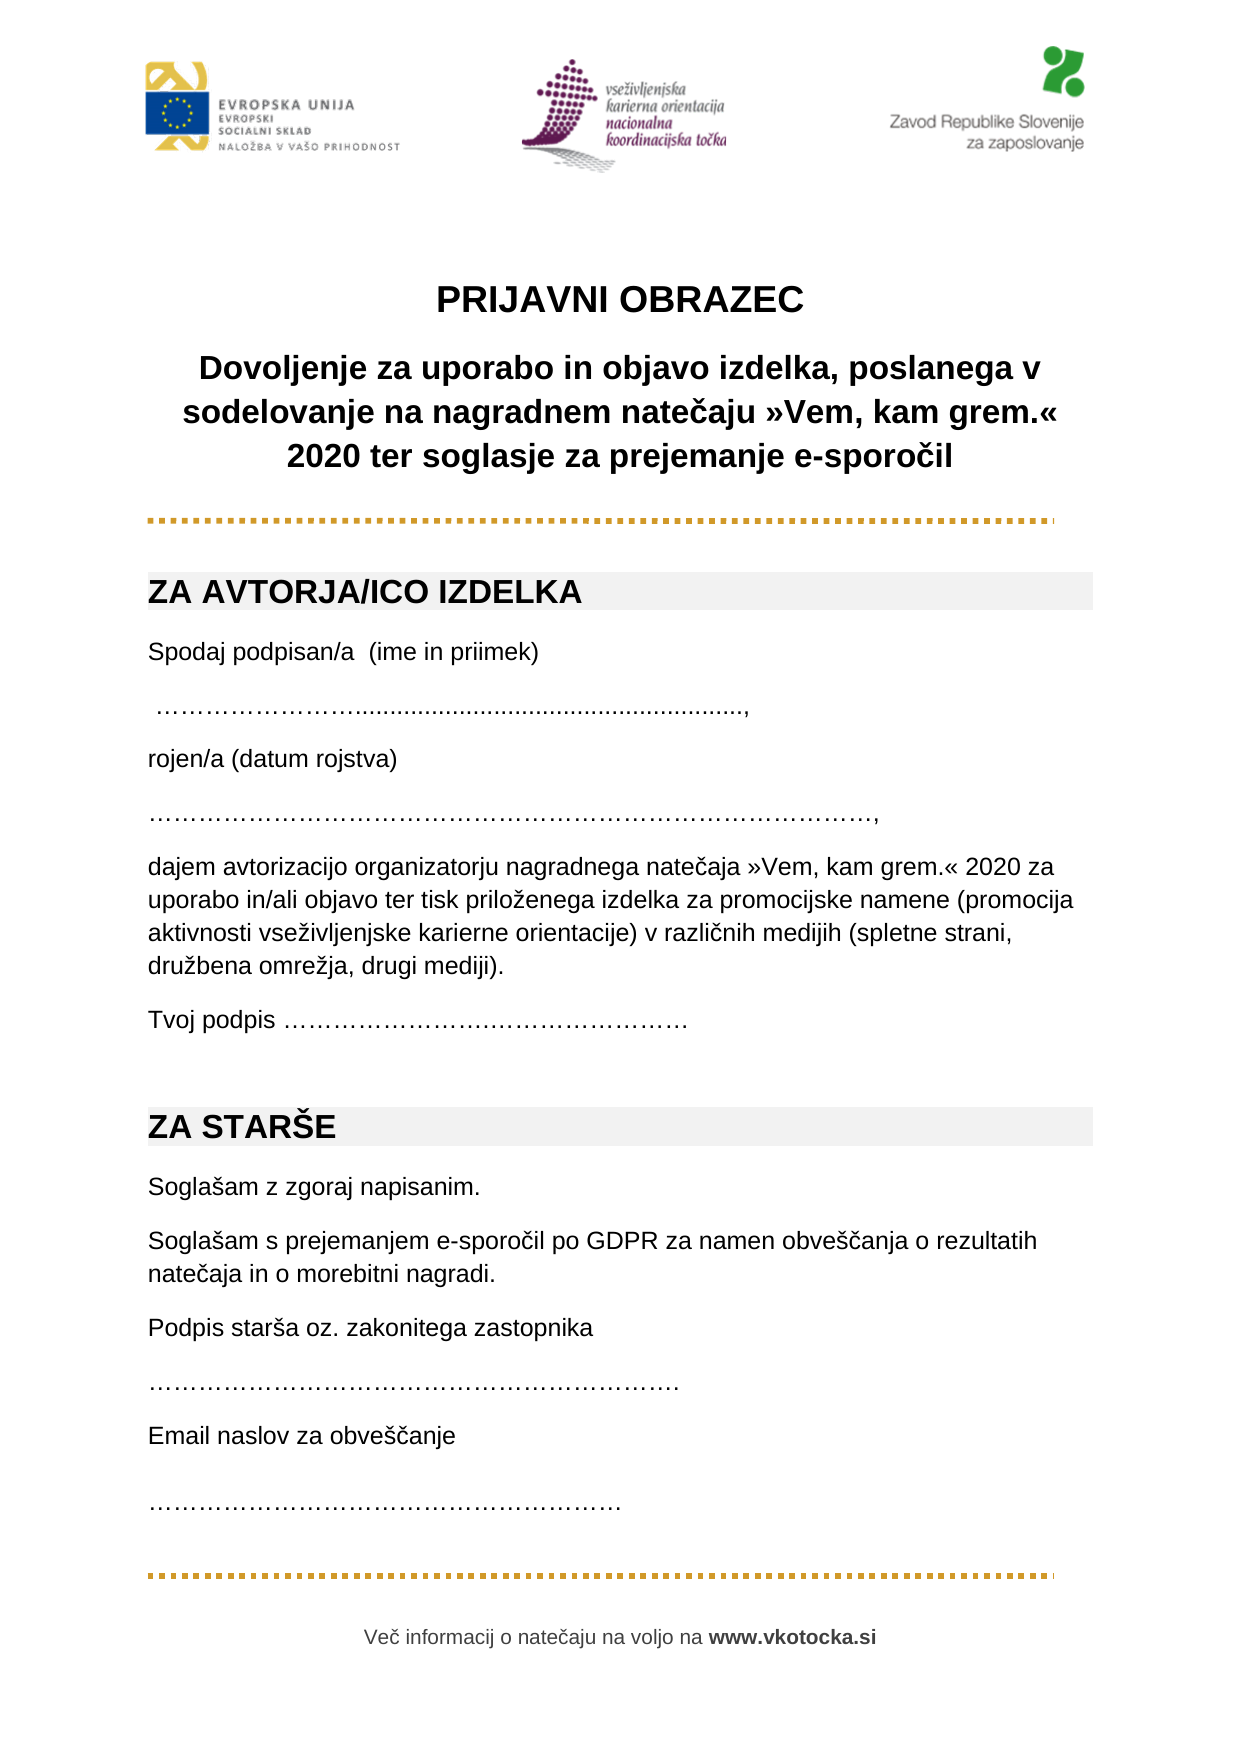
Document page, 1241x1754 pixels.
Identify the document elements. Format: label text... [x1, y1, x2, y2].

picture [859, 46, 1086, 161]
text Soglašam z zgoraj napisanim. [148, 1172, 1093, 1201]
text ……………………………………………………………………………, [148, 798, 1093, 827]
text Tvoj podpis …………………….…………………… [148, 1005, 1093, 1034]
text dajem avtorizacijo organizatorju nagradnega natečaja »Vem, kam grem.« 2020 za uporabo in/ali objavo ter tisk priloženega izdelka za promocijske namene (promocija aktivnosti vseživljenjske karierne orientacije) v različnih medijih (spletne strani, družbena omrežja, drugi mediji). [148, 852, 1093, 980]
text rojen/a (datum rojstva) [148, 744, 1093, 773]
text Spodaj podpisan/a (ime in priimek) [148, 637, 1093, 666]
picture [143, 58, 402, 153]
text ……………………........................................................, [148, 691, 1093, 719]
text ………………………………………………… [148, 1487, 1093, 1516]
text Soglašam s prejemanjem e-sporočil po GDPR za namen obveščanja o rezultatih natečaja in o morebitni nagradi. [148, 1226, 1093, 1288]
text Email naslov za obveščanje [148, 1421, 1093, 1449]
text Dovoljenje za uporabo in objavo izdelka, poslanega v sodelovanje na nagradnem natečaju »Vem, kam grem.« 2020 ter soglasje za prejemanje e-sporočil [148, 348, 1093, 475]
text ZA STARŠE [148, 1107, 1093, 1146]
text ZA AVTORJA/ICO IZDELKA [148, 572, 1093, 610]
text PRIJAVNI OBRAZEC [148, 278, 1093, 321]
picture [521, 59, 727, 173]
text Podpis starša oz. zakonitega zastopnika [148, 1313, 1093, 1342]
text ………………………………………………………. [148, 1367, 1093, 1396]
